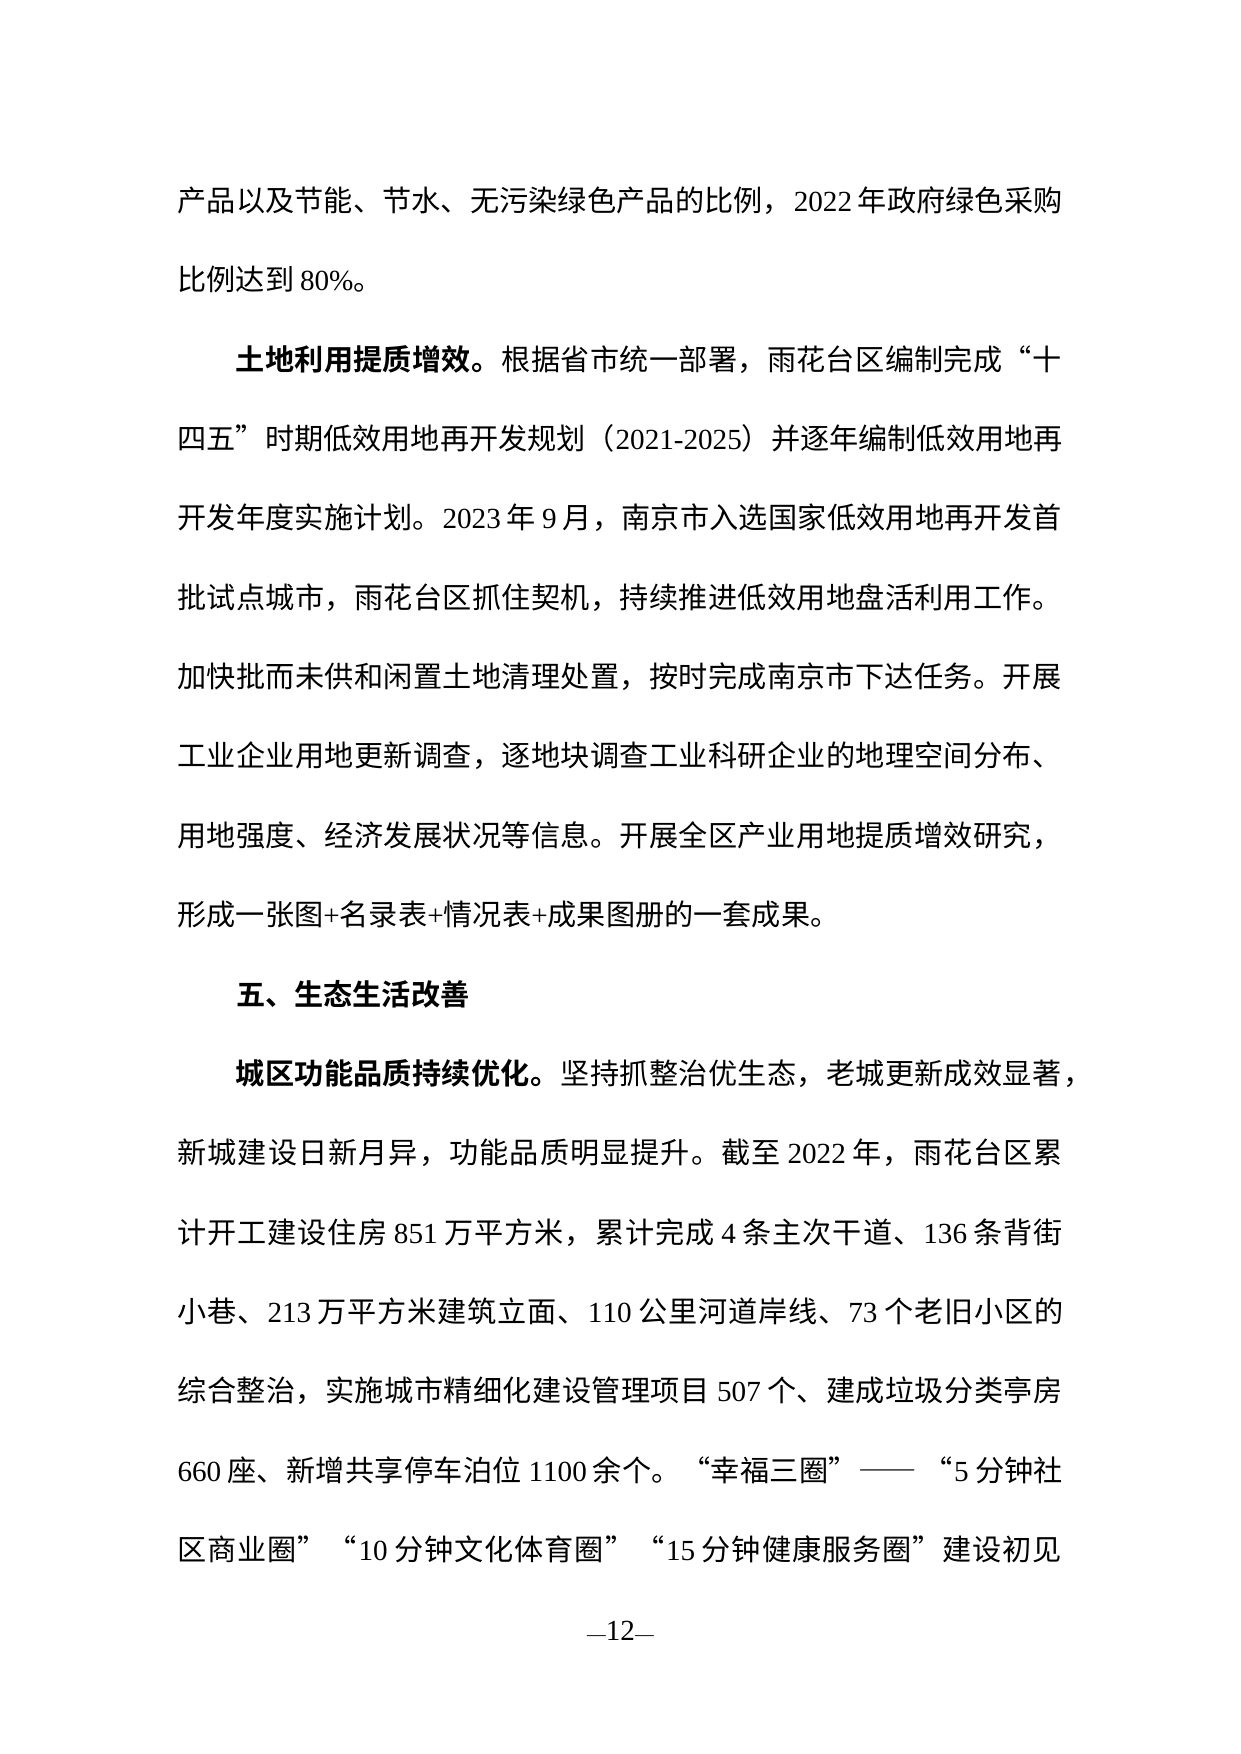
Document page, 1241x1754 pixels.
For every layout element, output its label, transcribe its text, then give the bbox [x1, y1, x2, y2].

text 五、生态生活改善 [177, 952, 1063, 1032]
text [177, 1032, 1063, 1587]
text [177, 159, 1063, 317]
text 土地利用提质增效。根据省市统一部署，雨花台区编制完成“十四五”时期低效用地再开发规划（2021-2025）并逐年编制低效用地再开发年度实施计划。2023年9月，南京市入选国家低效用地再开发首批试点城市，雨花台区抓住契机，持续推进低效用地盘活利用工作。加快批而未供和闲置土地清理处置，按时完成南京市下达任务。开展工业企业用地更新调查，逐地块调查工业科研企业的地理空间分布、用地强度、经济发展状况等信息。开展全区产业用地提质增效研究，形成一张图+名录表+情况表+成果图册的一套成果。 [177, 317, 1063, 952]
